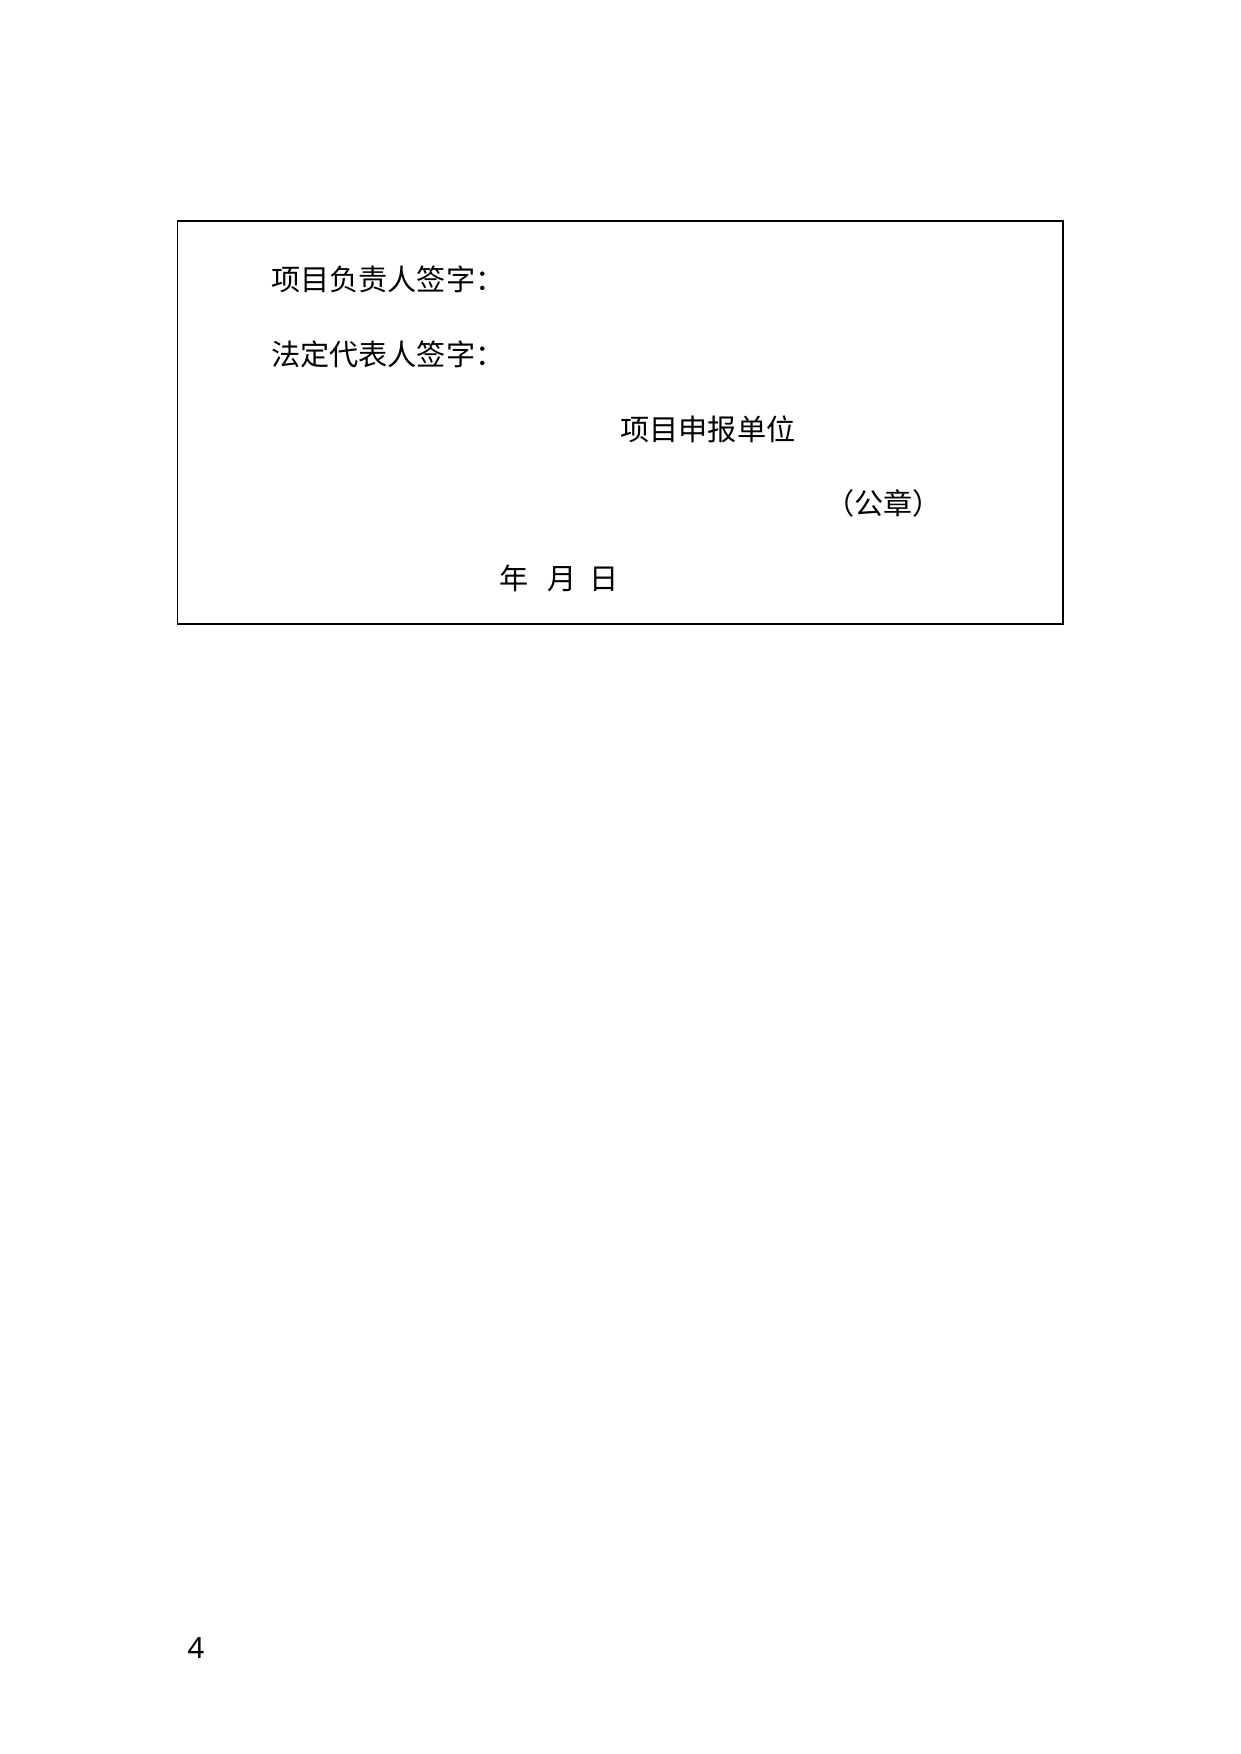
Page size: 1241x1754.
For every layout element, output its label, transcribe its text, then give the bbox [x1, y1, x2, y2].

table_header 项目负责人签字： 法定代表人签字： 项目申报单位 （公章） 年 月 日 [178, 222, 1062, 623]
